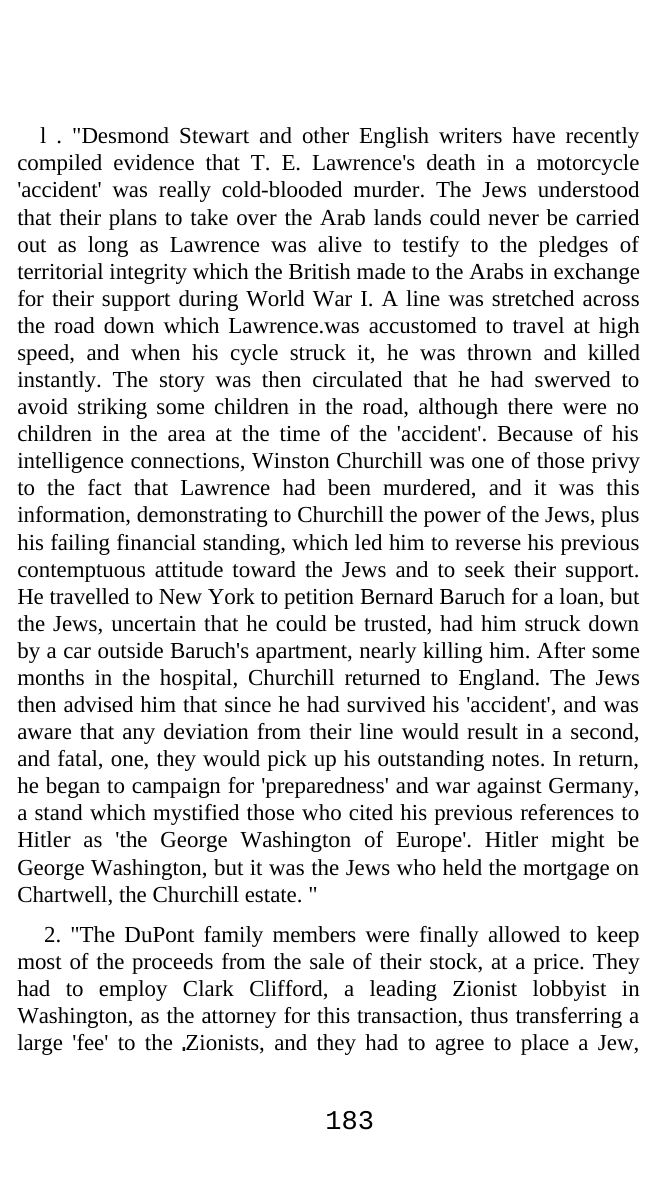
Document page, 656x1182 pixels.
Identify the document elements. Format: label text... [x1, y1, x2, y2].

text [17, 921, 641, 1055]
text l . "Desmond Stewart and other English writers have recently compiled evidence that T. E. Lawrence's death in a motorcycle 'accident' was really cold-blooded murder. The Jews understood that their plans to take over the Arab lands could never be carried out as long as Lawrence was alive to testify to the pledges of territorial integrity which the British made to the Arabs in exchange for their support during World War I. A line was stretched across the road down which Lawrence.was accustomed to travel at high speed, and when his cycle struck it, he was thrown and killed instantly. The story was then circulated that he had swerved to avoid striking some children in the road, although there were no children in the area at the time of the 'accident'. Because of his intelligence connections, Winston Churchill was one of those privy to the fact that Lawrence had been murdered, and it was this information, demonstrating to Churchill the power of the Jews, plus his failing financial standing, which led him to reverse his previous contemptuous attitude toward the Jews and to seek their support. He travelled to New York to petition Bernard Baruch for a loan, but the Jews, uncertain that he could be trusted, had him struck down by a car outside Baruch's apartment, nearly killing him. After some months in the hospital, Churchill returned to England. The Jews then advised him that since he had survived his 'accident', and was aware that any deviation from their line would result in a second, and fatal, one, they would pick up his outstanding notes. In return, he began to campaign for 'preparedness' and war against Germany, a stand which mystified those who cited his previous references to Hitler as 'the George Washington of Europe'. Hitler might be George Washington, but it was the Jews who held the mortgage on Chartwell, the Churchill estate. " [17, 122, 641, 907]
